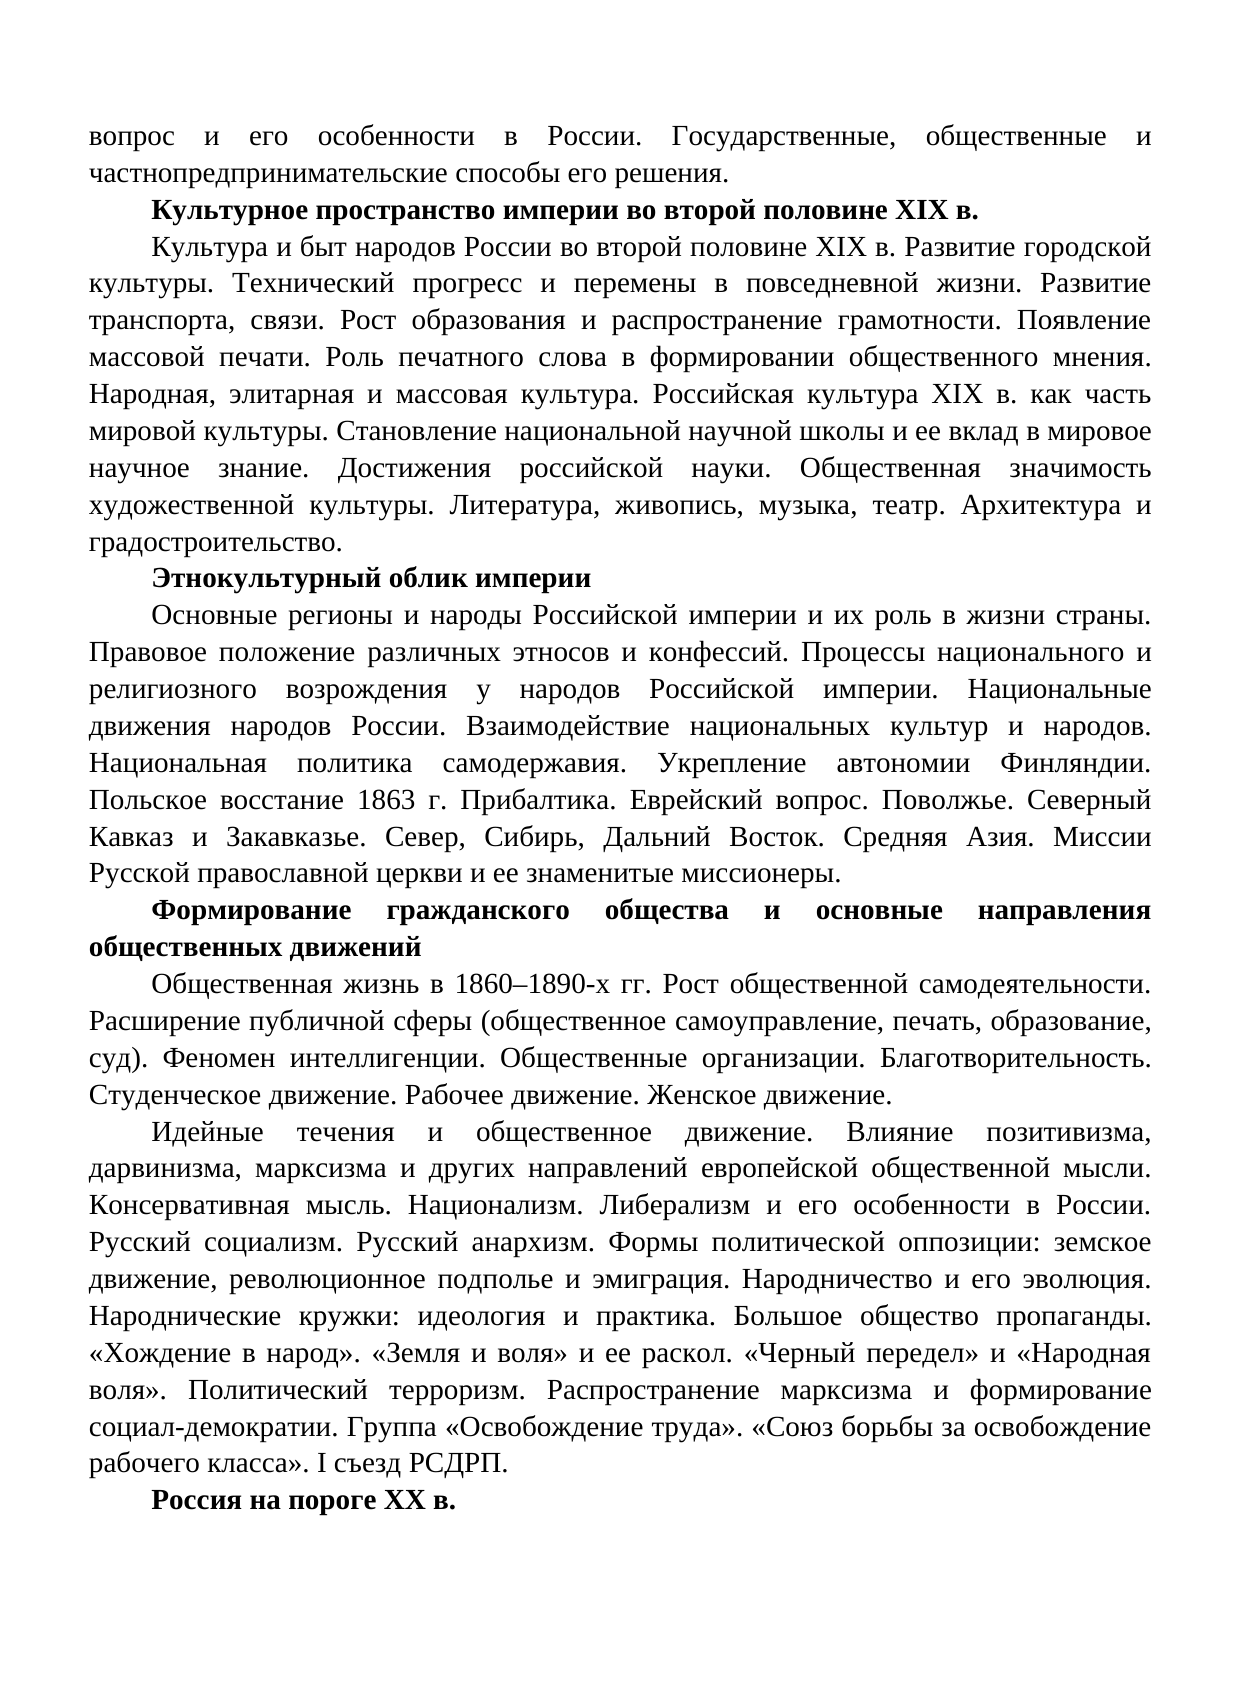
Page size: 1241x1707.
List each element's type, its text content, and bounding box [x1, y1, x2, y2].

text Россия на пороге ХХ в. [89, 1482, 1152, 1516]
text Общественная жизнь в 1860–1890-х гг. Рост общественной самодеятельности. Расширение публичной сферы (общественное самоуправление, печать, образование, суд). Феномен интеллигенции. Общественные организации. Благотворительность. Студенческое движение. Рабочее движение. Женское движение. [89, 966, 1152, 1110]
text Этнокультурный облик империи [89, 561, 1152, 594]
text Культура и быт народов России во второй половине XIX в. Развитие городской культуры. Технический прогресс и перемены в повседневной жизни. Развитие транспорта, связи. Рост образования и распространение грамотности. Появление массовой печати. Роль печатного слова в формировании общественного мнения. Народная, элитарная и массовая культура. Российская культура XIX в. как часть мировой культуры. Становление национальной научной школы и ее вклад в мировое научное знание. Достижения российской науки. Общественная значимость художественной культуры. Литература, живопись, музыка, театр. Архитектура и градостроительство. [89, 229, 1152, 557]
text Идейные течения и общественное движение. Влияние позитивизма, дарвинизма, марксизма и других направлений европейской общественной мысли. Консервативная мысль. Национализм. Либерализм и его особенности в России. Русский социализм. Русский анархизм. Формы политической оппозиции: земское движение, революционное подполье и эмиграция. Народничество и его эволюция. Народнические кружки: идеология и практика. Большое общество пропаганды. «Хождение в народ». «Земля и воля» и ее раскол. «Черный передел» и «Народная воля». Политический терроризм. Распространение марксизма и формирование социал-демократии. Группа «Освобождение труда». «Союз борьбы за освобождение рабочего класса». I съезд РСДРП. [89, 1114, 1152, 1479]
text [89, 118, 1152, 188]
text Формирование гражданского общества и основные направления общественных движений [89, 892, 1152, 963]
text Культурное пространство империи во второй половине XIX в. [89, 192, 1152, 225]
text Основные регионы и народы Российской империи и их роль в жизни страны. Правовое положение различных этносов и конфессий. Процессы национального и религиозного возрождения у народов Российской империи. Национальные движения народов России. Взаимодействие национальных культур и народов. Национальная политика самодержавия. Укрепление автономии Финляндии. Польское восстание 1863 г. Прибалтика. Еврейский вопрос. Поволжье. Северный Кавказ и Закавказье. Север, Сибирь, Дальний Восток. Средняя Азия. Миссии Русской православной церкви и ее знаменитые миссионеры. [89, 597, 1152, 889]
